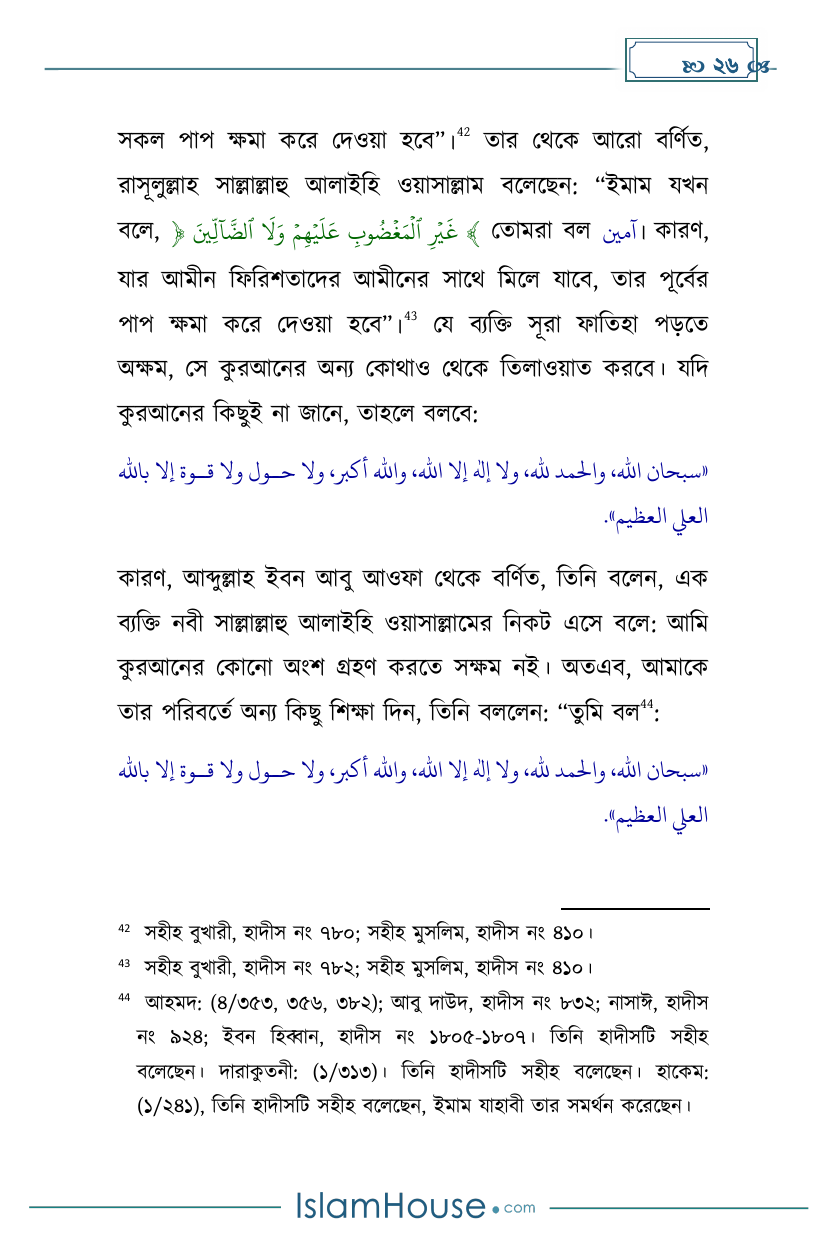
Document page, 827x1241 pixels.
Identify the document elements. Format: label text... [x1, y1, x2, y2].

picture [289, 1187, 809, 1225]
text «سبحان الله، والحمد لله، ولا إله إلا الله، والله أكبر، ولا حول ولا قوة إلا بالله العلي العظيم». [118, 450, 709, 538]
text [118, 118, 709, 433]
text «سبحان الله، والحمد لله، ولا إله إلا الله، والله أكبر، ولا حول ولا قوة إلا بالله العلي العظيم». [118, 749, 709, 837]
text কারণ, আব্দুল্লাহ ইবন আবু আওফা থেকে বর্ণিত, তিনি বলেন, এক ব্যক্তি নবী সাল্লাল্লাহু আলাইহি ওয়াসাল্লামের নিকট এসে বলে: আমি কুরআনের কোনো অংশ গ্রহণ করতে সক্ষম নই। অতএব, আমাকে তার পরিবর্তে অন্য কিছু শিক্ষা দিন, তিনি বললেন: “তুমি বল: [118, 556, 709, 731]
picture [22, 1186, 281, 1224]
